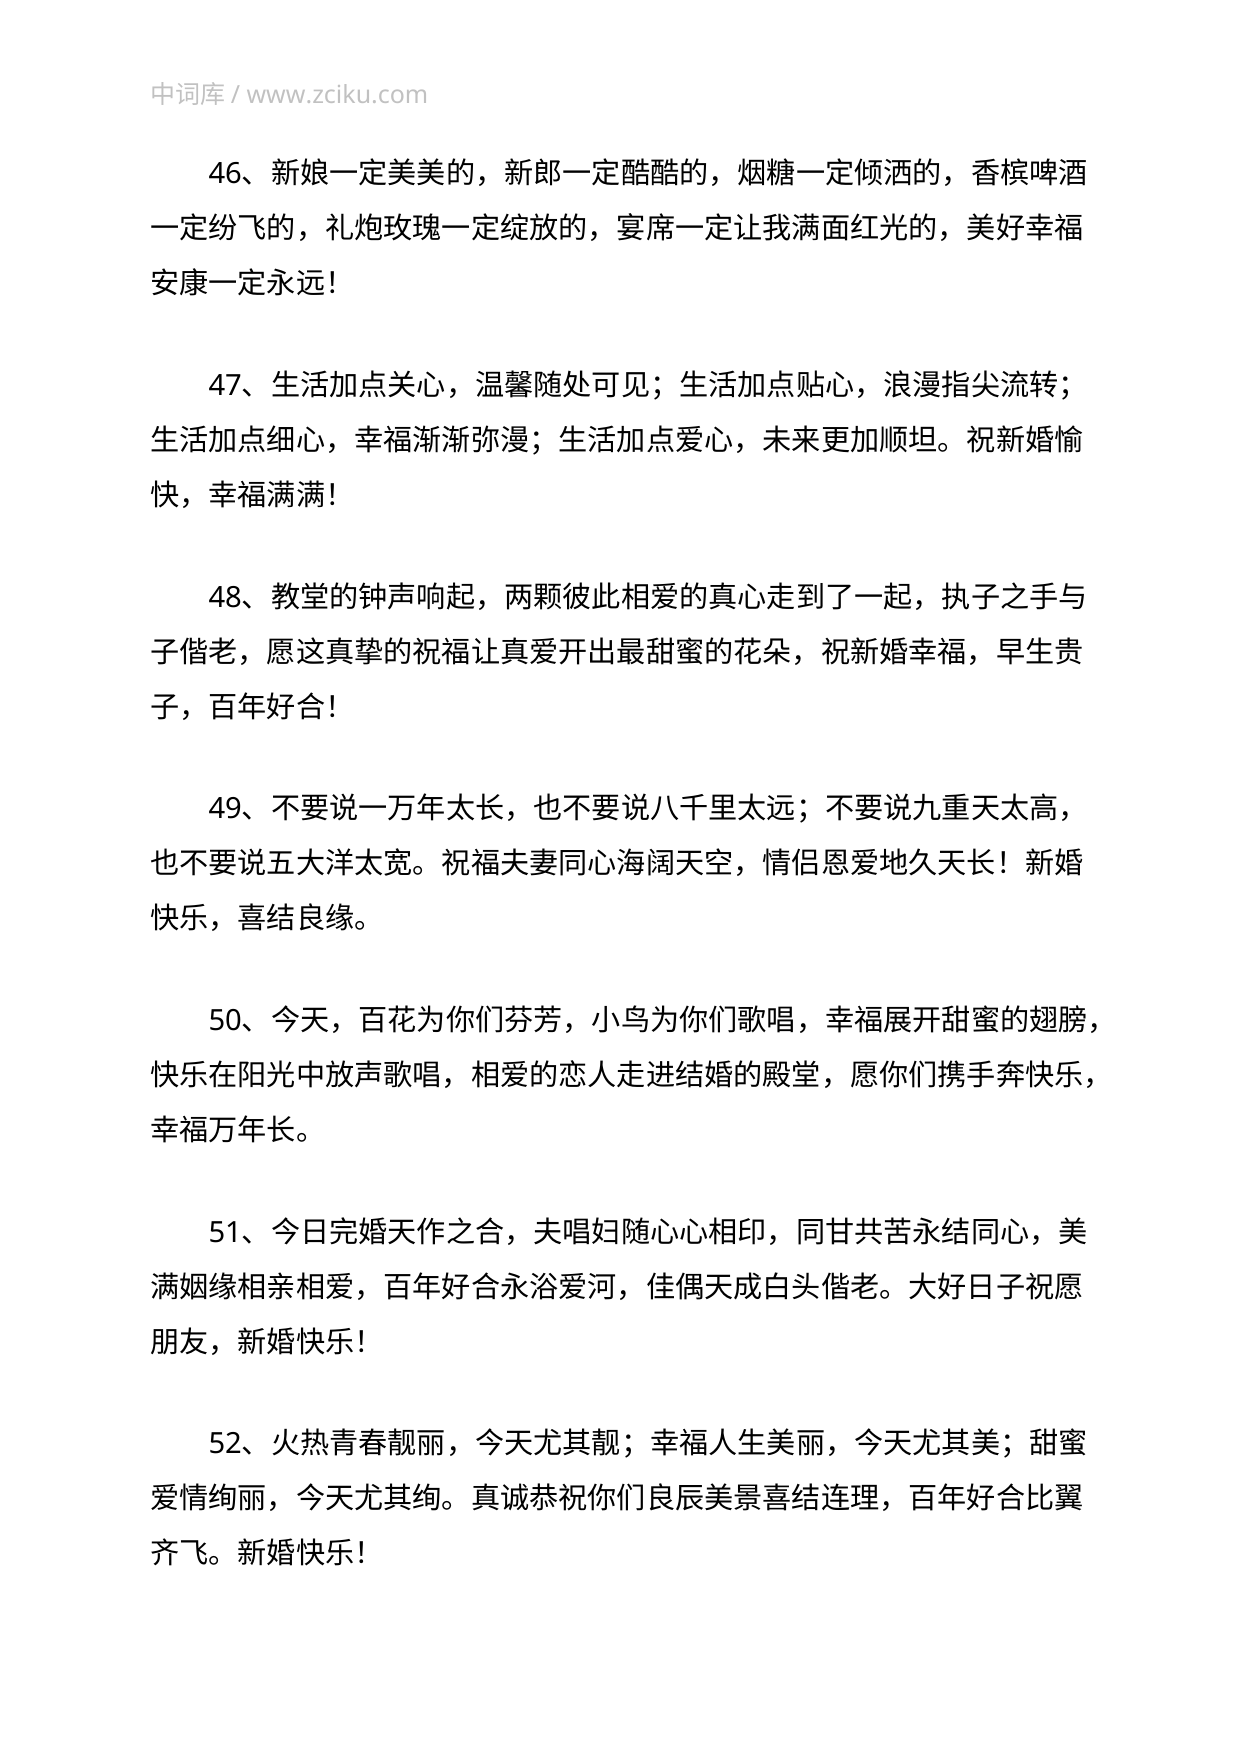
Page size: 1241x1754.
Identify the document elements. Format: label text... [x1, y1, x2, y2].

text 46、新娘一定美美的，新郎一定酷酷的，烟糖一定倾洒的，香槟啤酒一定纷飞的，礼炮玫瑰一定绽放的，宴席一定让我满面红光的，美好幸福安康一定永远！ [150, 150, 1090, 302]
text 49、不要说一万年太长，也不要说八千里太远；不要说九重天太高，也不要说五大洋太宽。祝福夫妻同心海阔天空，情侣恩爱地久天长！新婚快乐，喜结良缘。 [150, 785, 1090, 937]
text 50、今天，百花为你们芬芳，小鸟为你们歌唱，幸福展开甜蜜的翅膀，快乐在阳光中放声歌唱，相爱的恋人走进结婚的殿堂，愿你们携手奔快乐，幸福万年长。 [150, 997, 1090, 1149]
text 48、教堂的钟声响起，两颗彼此相爱的真心走到了一起，执子之手与子偕老，愿这真挚的祝福让真爱开出最甜蜜的花朵，祝新婚幸福，早生贵子，百年好合！ [150, 573, 1090, 726]
text 47、生活加点关心，温馨随处可见；生活加点贴心，浪漫指尖流转；生活加点细心，幸福渐渐弥漫；生活加点爱心，未来更加顺坦。祝新婚愉快，幸福满满！ [150, 362, 1090, 514]
text 51、今日完婚天作之合，夫唱妇随心心相印，同甘共苦永结同心，美满姻缘相亲相爱，百年好合永浴爱河，佳偶天成白头偕老。大好日子祝愿朋友，新婚快乐！ [150, 1208, 1090, 1361]
text 52、火热青春靓丽，今天尤其靓；幸福人生美丽，今天尤其美；甜蜜爱情绚丽，今天尤其绚。真诚恭祝你们良辰美景喜结连理，百年好合比翼齐飞。新婚快乐！ [150, 1420, 1090, 1572]
